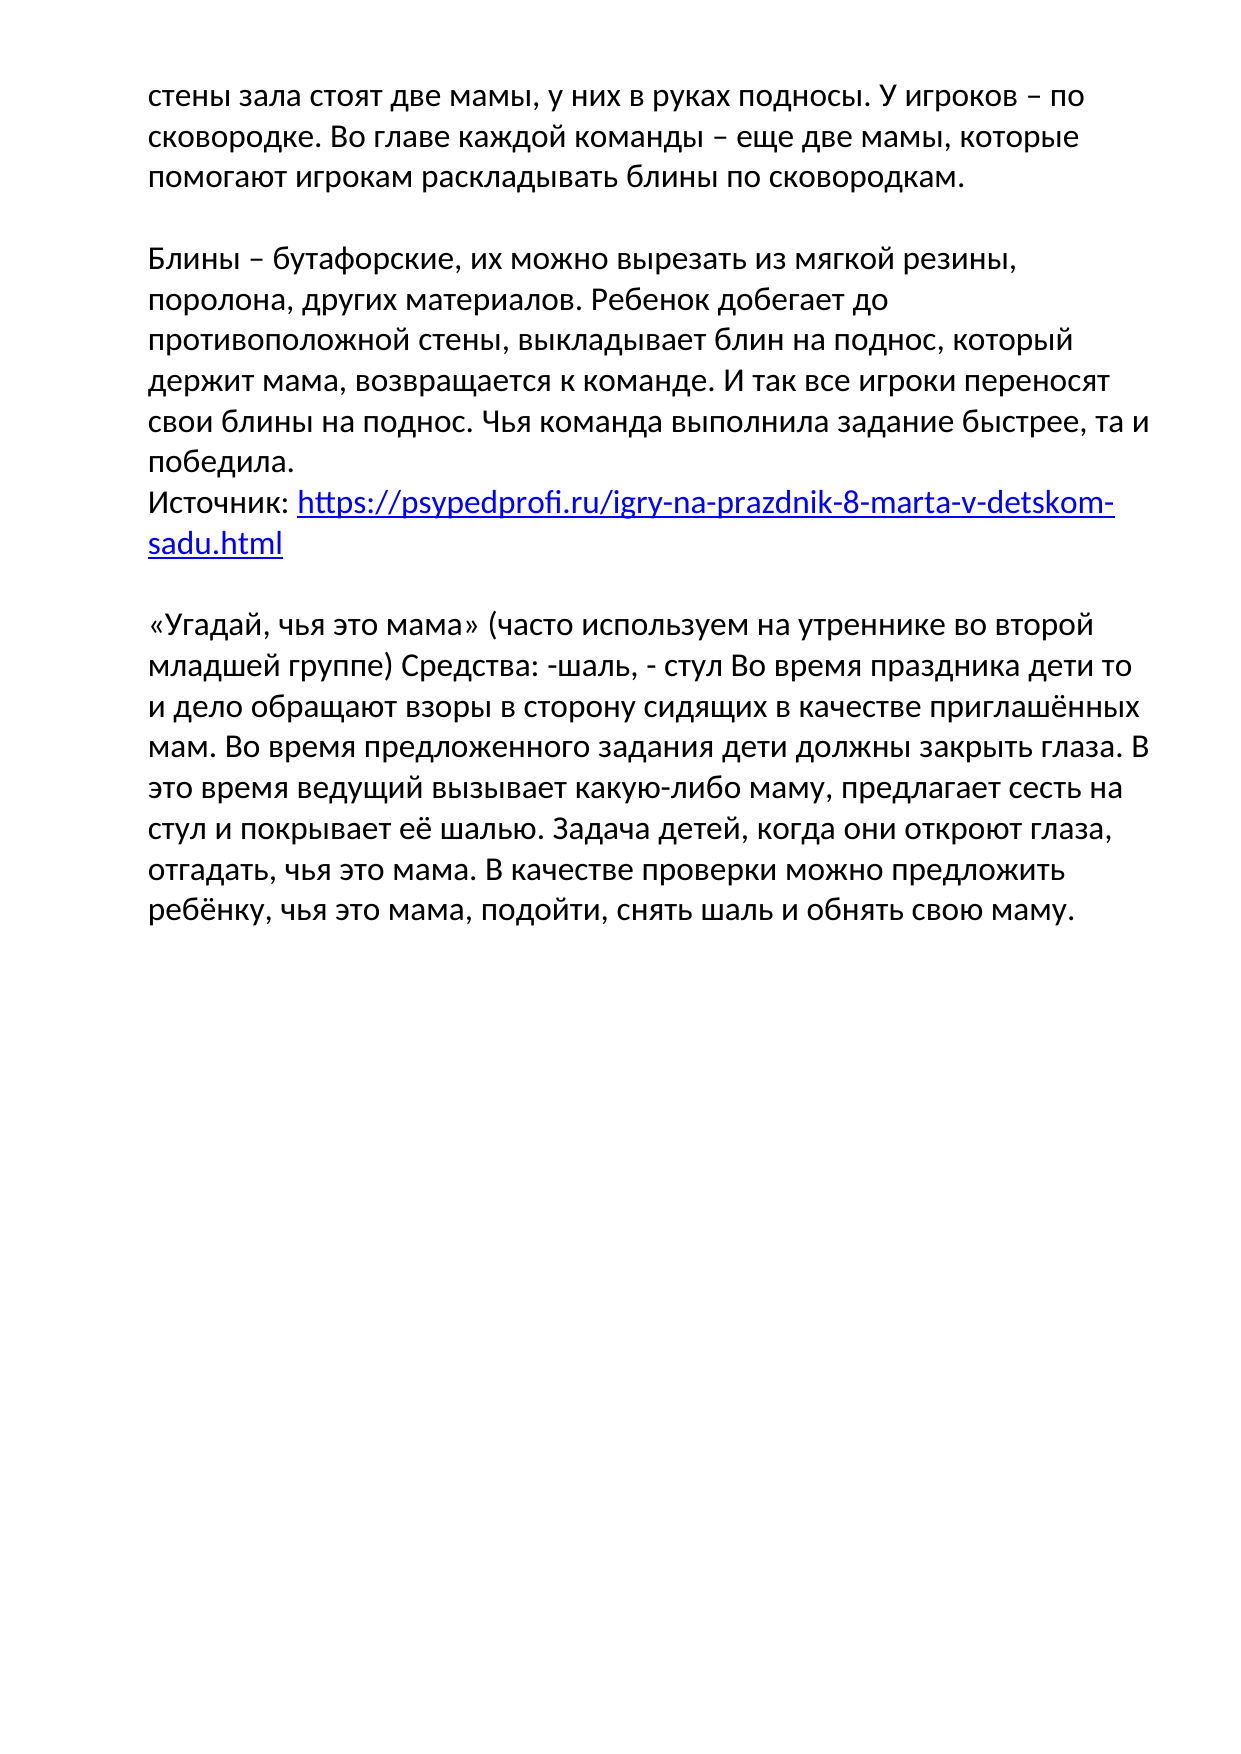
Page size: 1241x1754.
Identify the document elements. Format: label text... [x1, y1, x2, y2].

text Источник: https://psypedprofi.ru/igry-na-prazdnik-8-marta-v-detskom-sadu.html [148, 481, 1152, 563]
text Блины – бутафорские, их можно вырезать из мягкой резины, поролона, других материалов. Ребенок добегает до противоположной стены, выкладывает блин на поднос, который держит мама, возвращается к команде. И так все игроки переносят свои блины на поднос. Чья команда выполнила задание быстрее, та и победила. [148, 237, 1152, 481]
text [148, 74, 1152, 196]
text «Угадай, чья это мама» (часто используем на утреннике во второй младшей группе) Средства: -шаль, - стул Во время праздника дети то и дело обращают взоры в сторону сидящих в качестве приглашённых мам. Во время предложенного задания дети должны закрыть глаза. В это время ведущий вызывает какую-либо маму, предлагает сесть на стул и покрывает её шалью. Задача детей, когда они откроют глаза, отгадать, чья это мама. В качестве проверки можно предложить ребёнку, чья это мама, подойти, снять шаль и обнять свою маму. [148, 603, 1152, 929]
